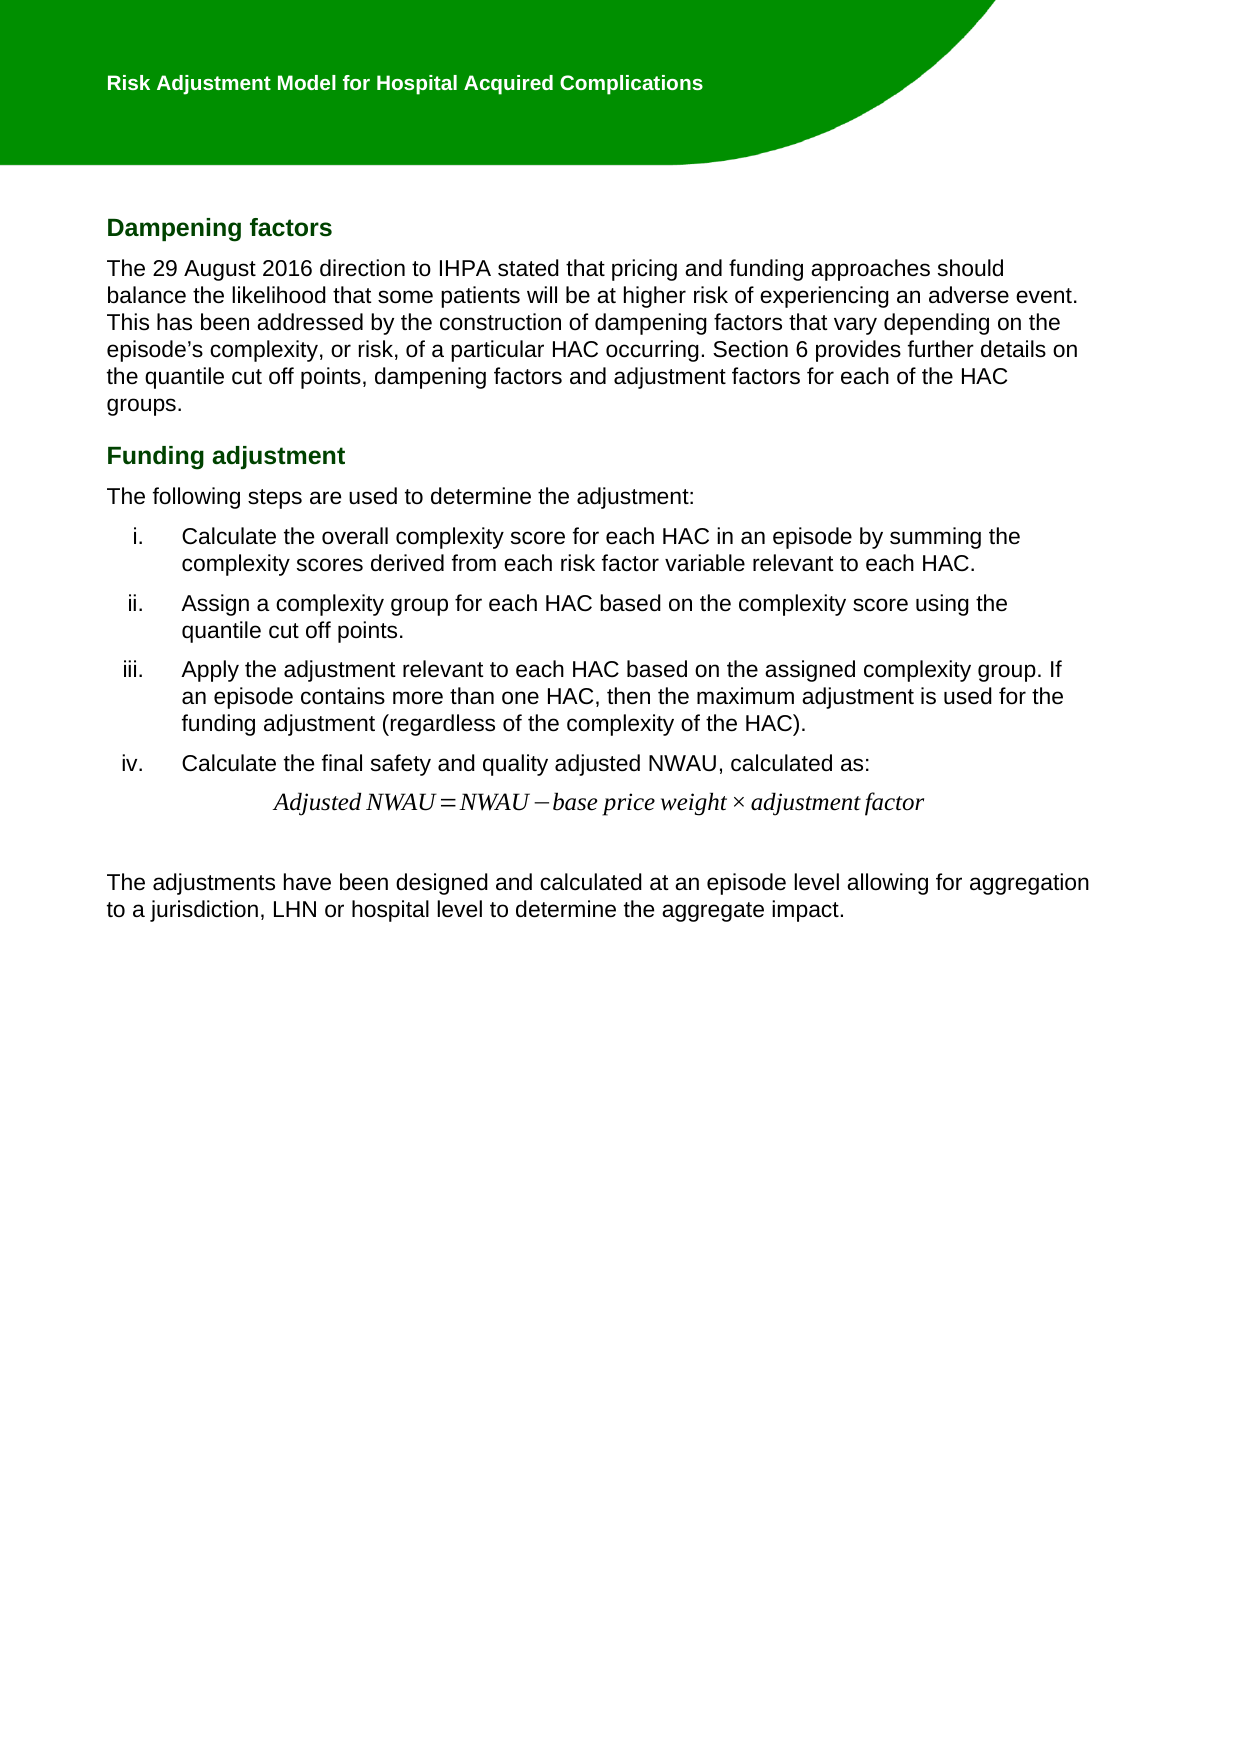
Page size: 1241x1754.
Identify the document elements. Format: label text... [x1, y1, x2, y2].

text The following steps are used to determine the adjustment: [106, 483, 1090, 510]
text The 29 August 2016 direction to IHPA stated that pricing and funding approaches should balance the likelihood that some patients will be at higher risk of experiencing an adverse event. This has been addressed by the construction of dampening factors that vary depending on the episode’s complexity, or risk, of a particular HAC occurring. Section 6 provides further details on the quantile cut off points, dampening factors and adjustment factors for each of the HAC groups. [106, 254, 1090, 416]
subtitle Dampening factors [106, 213, 1090, 241]
subtitle Funding adjustment [106, 441, 1090, 470]
list Calculate the final safety and quality adjusted NWAU, calculated as: [144, 749, 1090, 776]
list Apply the adjustment relevant to each HAC based on the assigned complexity group. If an episode contains more than one HAC, then the maximum adjustment is used for the funding adjustment (regardless of the complexity of the HAC). [144, 656, 1090, 737]
picture [0, 0, 998, 166]
list Calculate the overall complexity score for each HAC in an episode by summing the complexity scores derived from each risk factor variable relevant to each HAC. [144, 522, 1090, 576]
list Assign a complexity group for each HAC based on the complexity score using the quantile cut off points. [144, 589, 1090, 643]
text The adjustments have been designed and calculated at an episode level allowing for aggregation to a jurisdiction, LHN or hospital level to determine the aggregate impact. [106, 868, 1090, 923]
